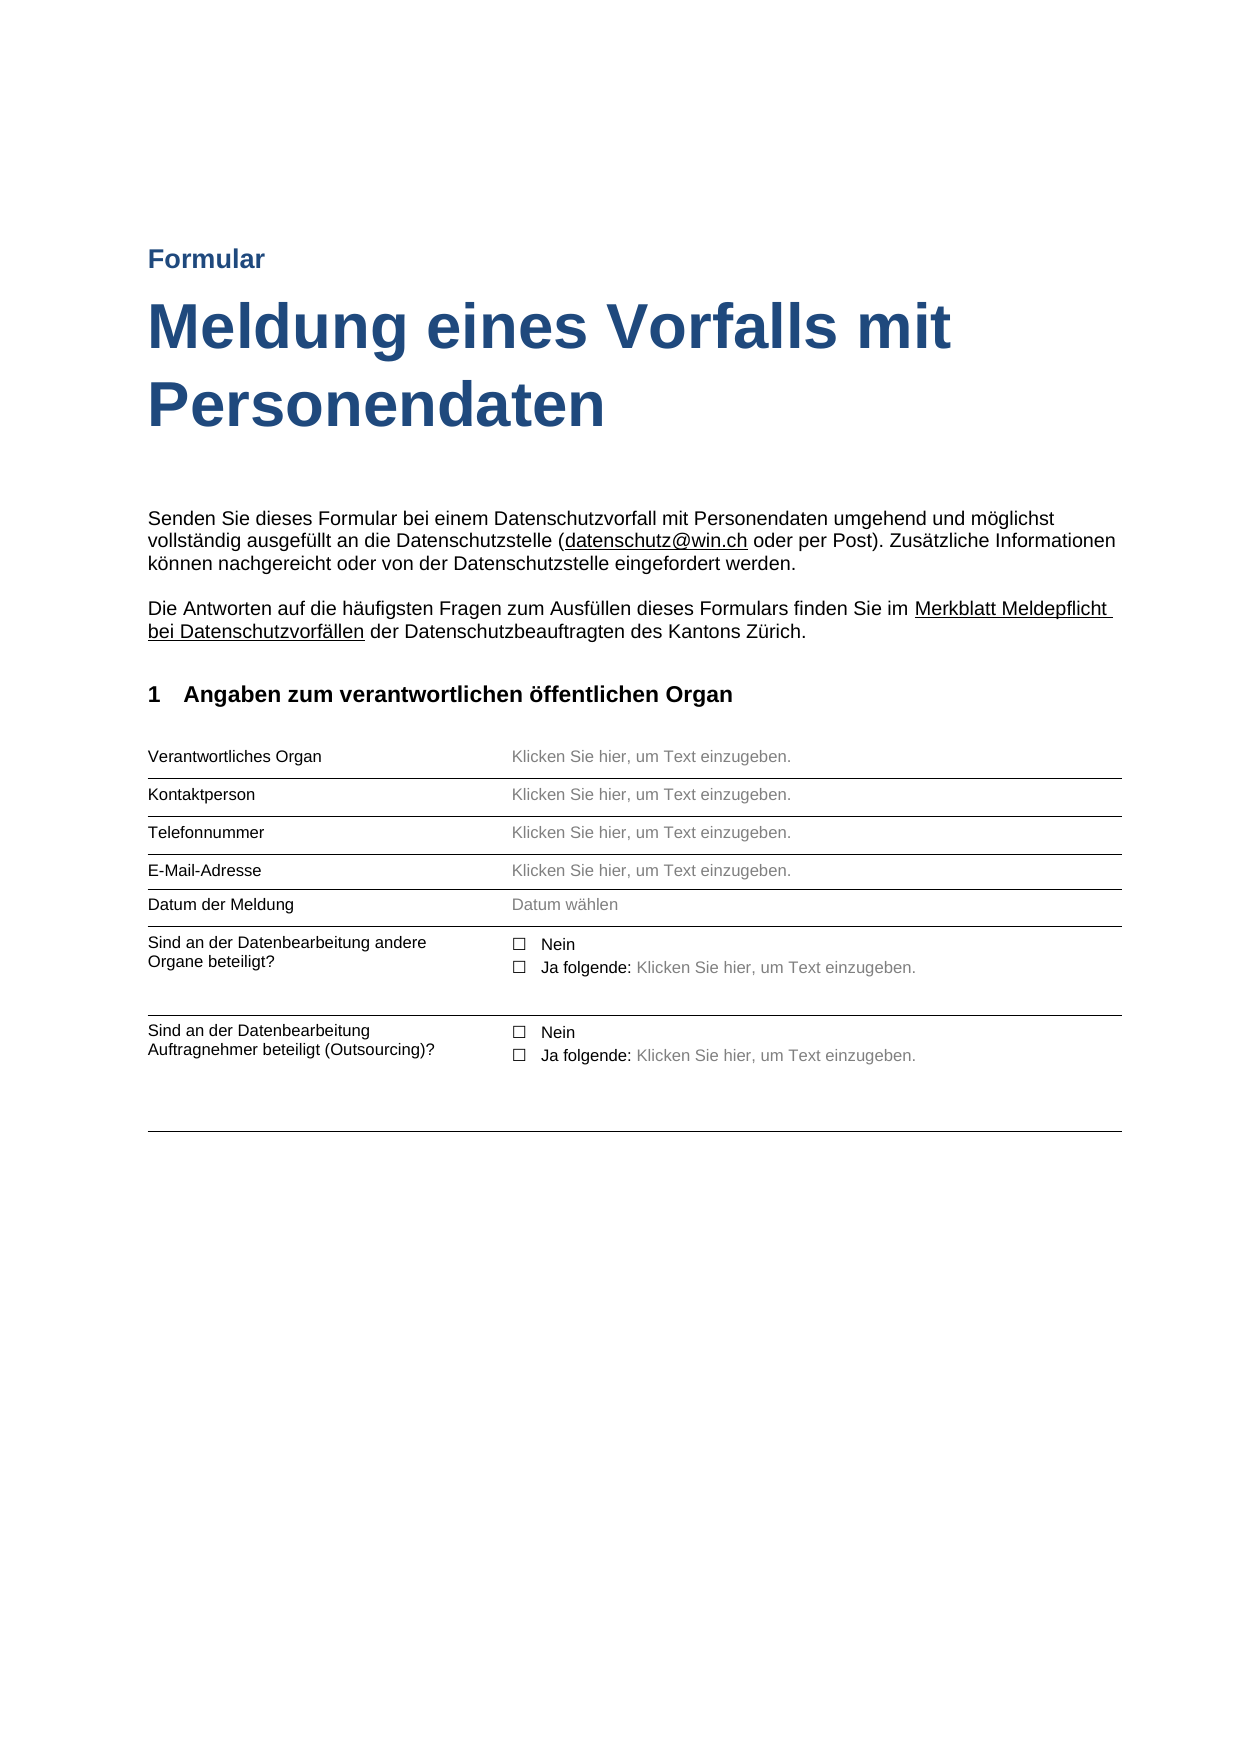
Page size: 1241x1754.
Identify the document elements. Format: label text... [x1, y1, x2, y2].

table_cell Nein Ja folgende: [512, 927, 1122, 1014]
table_cell Sind an der Datenbearbeitung andere Organe beteiligt? [148, 927, 512, 1014]
table_cell [512, 779, 1122, 816]
table_cell Nein Ja folgende: [512, 1016, 1122, 1131]
table_cell [512, 855, 1122, 888]
table_cell Sind an der Datenbearbeitung Auftragnehmer beteiligt (Outsourcing)? [148, 1016, 512, 1131]
table_cell Telefonnummer [148, 817, 512, 854]
table_header Verantwortliches Organ [148, 740, 512, 778]
subtitle Angaben zum verantwortlichen öffentlichen Organ [148, 681, 1122, 708]
table_cell [512, 817, 1122, 854]
table_cell Datum der Meldung [148, 890, 512, 926]
text Senden Sie dieses Formular bei einem Datenschutzvorfall mit Personendaten umgehend und möglichst vollständig ausgefüllt an die Datenschutzstelle (datenschutz@win.ch oder per Post). Zusätzliche Informationen können nachgereicht oder von der Datenschutzstelle eingefordert werden. Die Antworten auf die häufigsten Fragen zum Ausfüllen dieses Formulars finden Sie im Merkblatt Meldepflicht bei Datenschutzvorfällen der Datenschutzbeauftragten des Kantons Zürich. [148, 506, 1122, 643]
table_cell E-Mail-Adresse [148, 855, 512, 888]
table_header [512, 740, 1122, 778]
table_cell Kontaktperson [148, 779, 512, 816]
